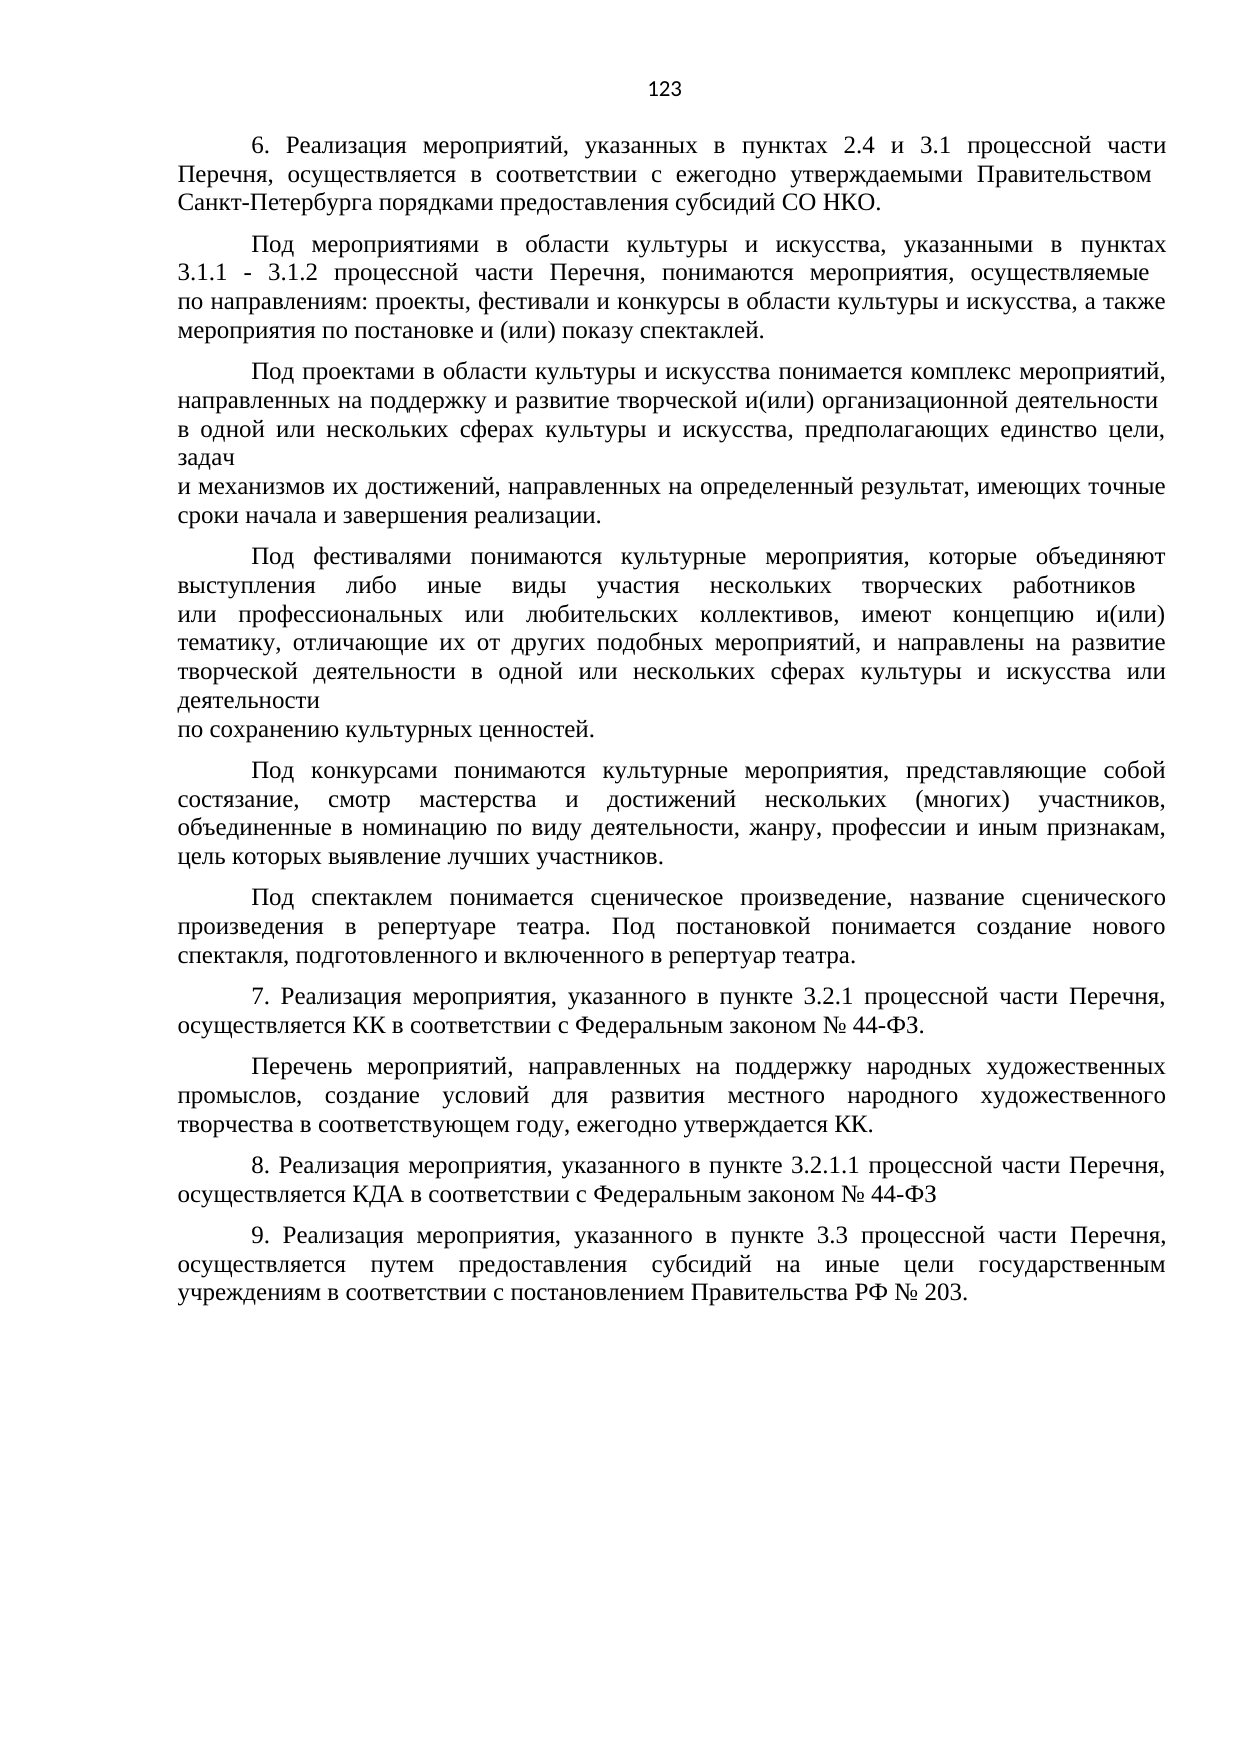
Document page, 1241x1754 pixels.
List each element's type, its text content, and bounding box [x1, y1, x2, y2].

text Под спектаклем понимается сценическое произведение, название сценического произведения в репертуаре театра. Под постановкой понимается создание нового спектакля, подготовленного и включенного в репертуар театра. [177, 882, 1167, 969]
text 6. Реализация мероприятий, указанных в пунктах 2.4 и 3.1 процессной части Перечня, осуществляется в соответствии с ежегодно утверждаемыми Правительством Санкт-Петербурга порядками предоставления субсидий СО НКО. [177, 130, 1167, 216]
text Под конкурсами понимаются культурные мероприятия, представляющие собой состязание, смотр мастерства и достижений нескольких (многих) участников, объединенные в номинацию по виду деятельности, жанру, профессии и иным признакам, цель которых выявление лучших участников. [177, 755, 1167, 870]
text 9. Реализация мероприятия, указанного в пункте 3.3 процессной части Перечня, осуществляется путем предоставления субсидий на иные цели государственным учреждениям в соответствии с постановлением Правительства РФ № 203. [177, 1220, 1167, 1306]
text Перечень мероприятий, направленных на поддержку народных художественных промыслов, создание условий для развития местного народного художественного творчества в соответствующем году, ежегодно утверждается КК. [177, 1051, 1167, 1137]
text 7. Реализация мероприятия, указанного в пункте 3.2.1 процессной части Перечня, осуществляется КК в соответствии с Федеральным законом № 44-ФЗ. [177, 981, 1167, 1039]
text Под фестивалями понимаются культурные мероприятия, которые объединяют выступления либо иные виды участия нескольких творческих работников или профессиональных или любительских коллективов, имеют концепцию и(или) тематику, отличающие их от других подобных мероприятий, и направлены на развитие творческой деятельности в одной или нескольких сферах культуры и искусства или деятельности по сохранению культурных ценностей. [177, 541, 1167, 742]
text 8. Реализация мероприятия, указанного в пункте 3.2.1.1 процессной части Перечня, осуществляется КДА в соответствии с Федеральным законом № 44-ФЗ [177, 1150, 1167, 1207]
text Под проектами в области культуры и искусства понимается комплекс мероприятий, направленных на поддержку и развитие творческой и(или) организационной деятельности в одной или нескольких сферах культуры и искусства, предполагающих единство цели, задач и механизмов их достижений, направленных на определенный результат, имеющих точные сроки начала и завершения реализации. [177, 356, 1167, 529]
text Под мероприятиями в области культуры и искусства, указанными в пунктах 3.1.1 - 3.1.2 процессной части Перечня, понимаются мероприятия, осуществляемые по направлениям: проекты, фестивали и конкурсы в области культуры и искусства, а также мероприятия по постановке и (или) показу спектаклей. [177, 229, 1167, 344]
